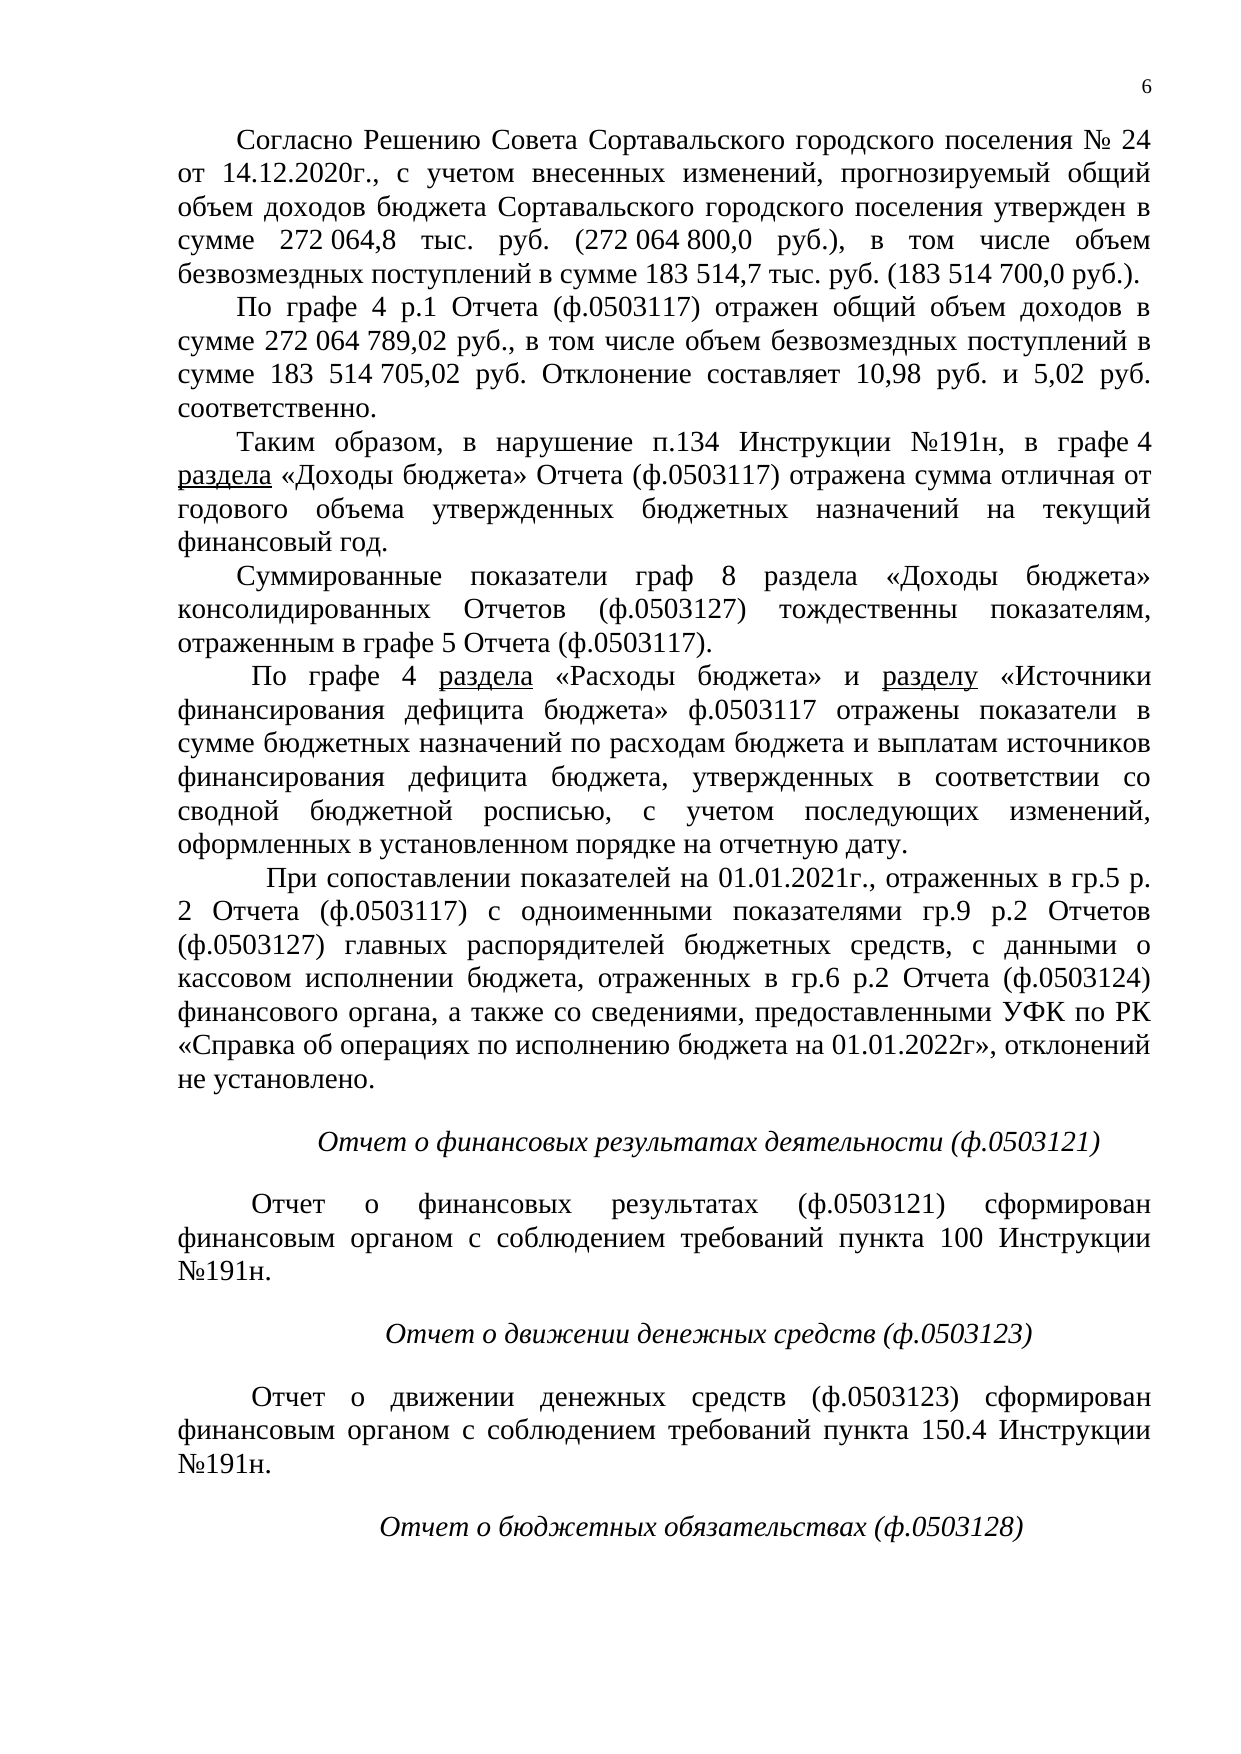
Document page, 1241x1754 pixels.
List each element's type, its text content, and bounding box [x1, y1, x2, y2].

text По графе 4 раздела «Расходы бюджета» и разделу «Источники финансирования дефицита бюджета» ф.0503117 отражены показатели в сумме бюджетных назначений по расходам бюджета и выплатам источников финансирования дефицита бюджета, утвержденных в соответствии со сводной бюджетной росписью, с учетом последующих изменений, оформленных в установленном порядке на отчетную дату. [177, 658, 1152, 860]
text По графе 4 р.1 Отчета (ф.0503117) отражен общий объем доходов в сумме 272 064 789,02 руб., в том числе объем безвозмездных поступлений в сумме 183 514 705,02 руб. Отклонение составляет 10,98 руб. и 5,02 руб. соответственно. [177, 289, 1152, 424]
text Таким образом, в нарушение п.134 Инструкции №191н, в графе 4 раздела «Доходы бюджета» Отчета (ф.0503117) отражена сумма отличная от годового объема утвержденных бюджетных назначений на текущий финансовый год. [177, 424, 1152, 558]
text Суммированные показатели граф 8 раздела «Доходы бюджета» консолидированных Отчетов (ф.0503127) тождественны показателям, отраженным в графе 5 Отчета (ф.0503117). [177, 558, 1152, 658]
text Отчет о движении денежных средств (ф.0503123) сформирован финансовым органом с соблюдением требований пункта 150.4 Инструкции №191н. [177, 1379, 1152, 1479]
text Отчет о движении денежных средств (ф.0503123) [177, 1316, 1152, 1350]
text Отчет о финансовых результатах (ф.0503121) сформирован финансовым органом с соблюдением требований пункта 100 Инструкции №191н. [177, 1186, 1152, 1287]
text Отчет о бюджетных обязательствах (ф.0503128) [177, 1509, 1152, 1542]
text При сопоставлении показателей на 01.01.2021г., отраженных в гр.5 р. 2 Отчета (ф.0503117) с одноименными показателями гр.9 р.2 Отчетов (ф.0503127) главных распорядителей бюджетных средств, с данными о кассовом исполнении бюджета, отраженных в гр.6 р.2 Отчета (ф.0503124) финансового органа, а также со сведениями, предоставленными УФК по РК «Справка об операциях по исполнению бюджета на 01.01.2022г», отклонений не установлено. [177, 860, 1152, 1094]
text Отчет о финансовых результатах деятельности (ф.0503121) [177, 1124, 1152, 1157]
text Согласно Решению Совета Сортавальского городского поселения № 24 от 14.12.2020г., с учетом внесенных изменений, прогнозируемый общий объем доходов бюджета Сортавальского городского поселения утвержден в сумме 272 064,8 тыс. руб. (272 064 800,0 руб.), в том числе объем безвозмездных поступлений в сумме 183 514,7 тыс. руб. (183 514 700,0 руб.). [177, 122, 1152, 289]
